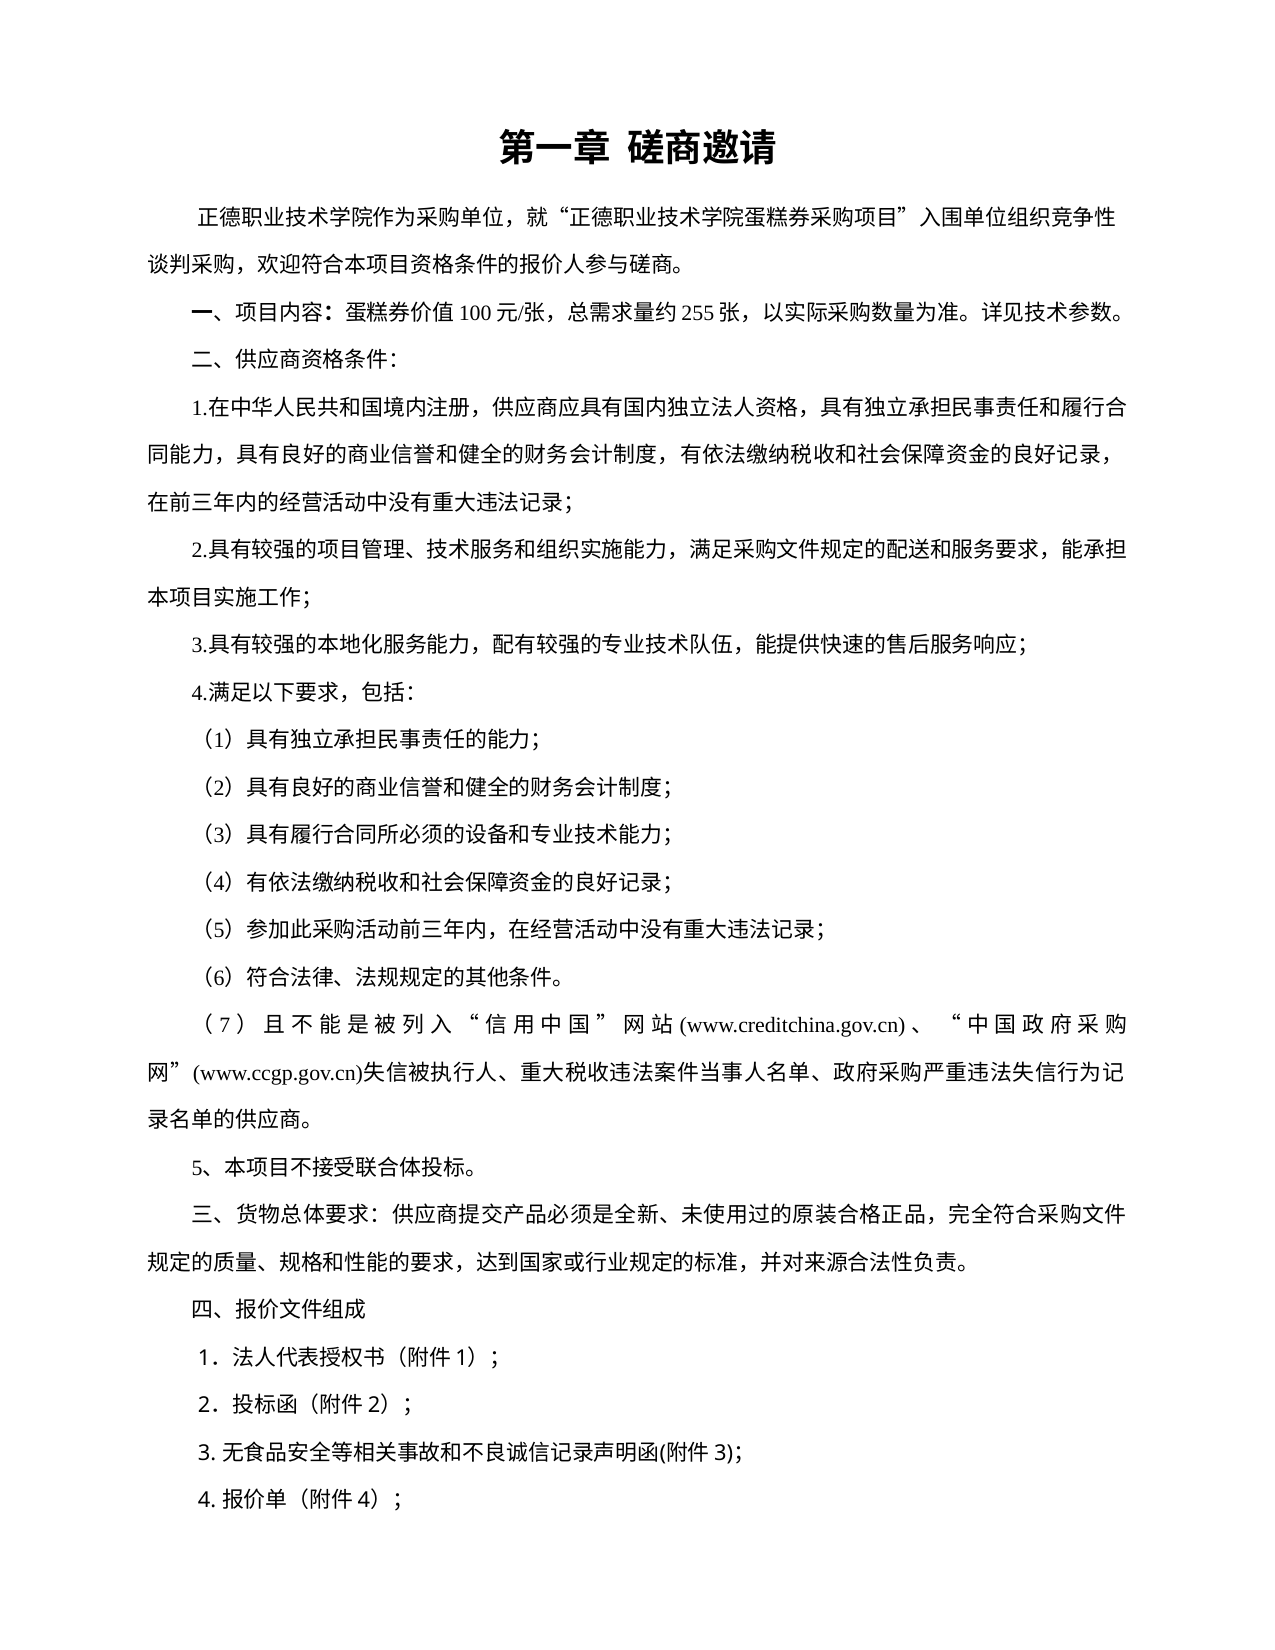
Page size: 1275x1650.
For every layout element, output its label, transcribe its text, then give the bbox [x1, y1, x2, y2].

text （6）符合法律、法规规定的其他条件。 [148, 959, 1127, 991]
text 3.具有较强的本地化服务能力，配有较强的专业技术队伍，能提供快速的售后服务响应； [148, 627, 1127, 659]
text 3. 无食品安全等相关事故和不良诚信记录声明函(附件3)； [148, 1435, 1127, 1466]
text 1.在中华人民共和国境内注册，供应商应具有国内独立法人资格，具有独立承担民事责任和履行合同能力，具有良好的商业信誉和健全的财务会计制度，有依法缴纳税收和社会保障资金的良好记录，在前三年内的经营活动中没有重大违法记录； [148, 389, 1127, 516]
text 4.满足以下要求，包括： [148, 674, 1127, 706]
text 二、供应商资格条件： [148, 342, 1127, 374]
text （3）具有履行合同所必须的设备和专业技术能力； [148, 817, 1127, 849]
text 四、报价文件组成 [148, 1292, 1127, 1324]
text 第一章 磋商邀请 [148, 118, 1127, 172]
text 三、货物总体要求：供应商提交产品必须是全新、未使用过的原装合格正品，完全符合采购文件规定的质量、规格和性能的要求，达到国家或行业规定的标准，并对来源合法性负责。 [148, 1197, 1127, 1276]
text 5、本项目不接受联合体投标。 [148, 1149, 1127, 1181]
text 1．法人代表授权书（附件1）； [148, 1339, 1127, 1371]
text 4. 报价单（附件4）； [148, 1482, 1127, 1514]
text （1）具有独立承担民事责任的能力； [148, 722, 1127, 754]
text 正德职业技术学院作为采购单位，就“正德职业技术学院蛋糕券采购项目”入围单位组织竞争性谈判采购，欢迎符合本项目资格条件的报价人参与磋商。 [148, 199, 1127, 279]
text 一、项目内容：蛋糕券价值100元/张，总需求量约255张，以实际采购数量为准。详见技术参数。 [148, 294, 1127, 326]
text （4）有依法缴纳税收和社会保障资金的良好记录； [148, 864, 1127, 896]
text （2）具有良好的商业信誉和健全的财务会计制度； [148, 769, 1127, 801]
text （5）参加此采购活动前三年内，在经营活动中没有重大违法记录； [148, 912, 1127, 944]
text 2.具有较强的项目管理、技术服务和组织实施能力，满足采购文件规定的配送和服务要求，能承担本项目实施工作； [148, 532, 1127, 611]
text （7）且不能是被列入“信用中国”网站(www.creditchina.gov.cn)、“中国政府采购网”(www.ccgp.gov.cn)失信被执行人、重大税收违法案件当事人名单、政府采购严重违法失信行为记录名单的供应商。 [148, 1007, 1127, 1134]
text 2．投标函（附件2）； [148, 1387, 1127, 1419]
